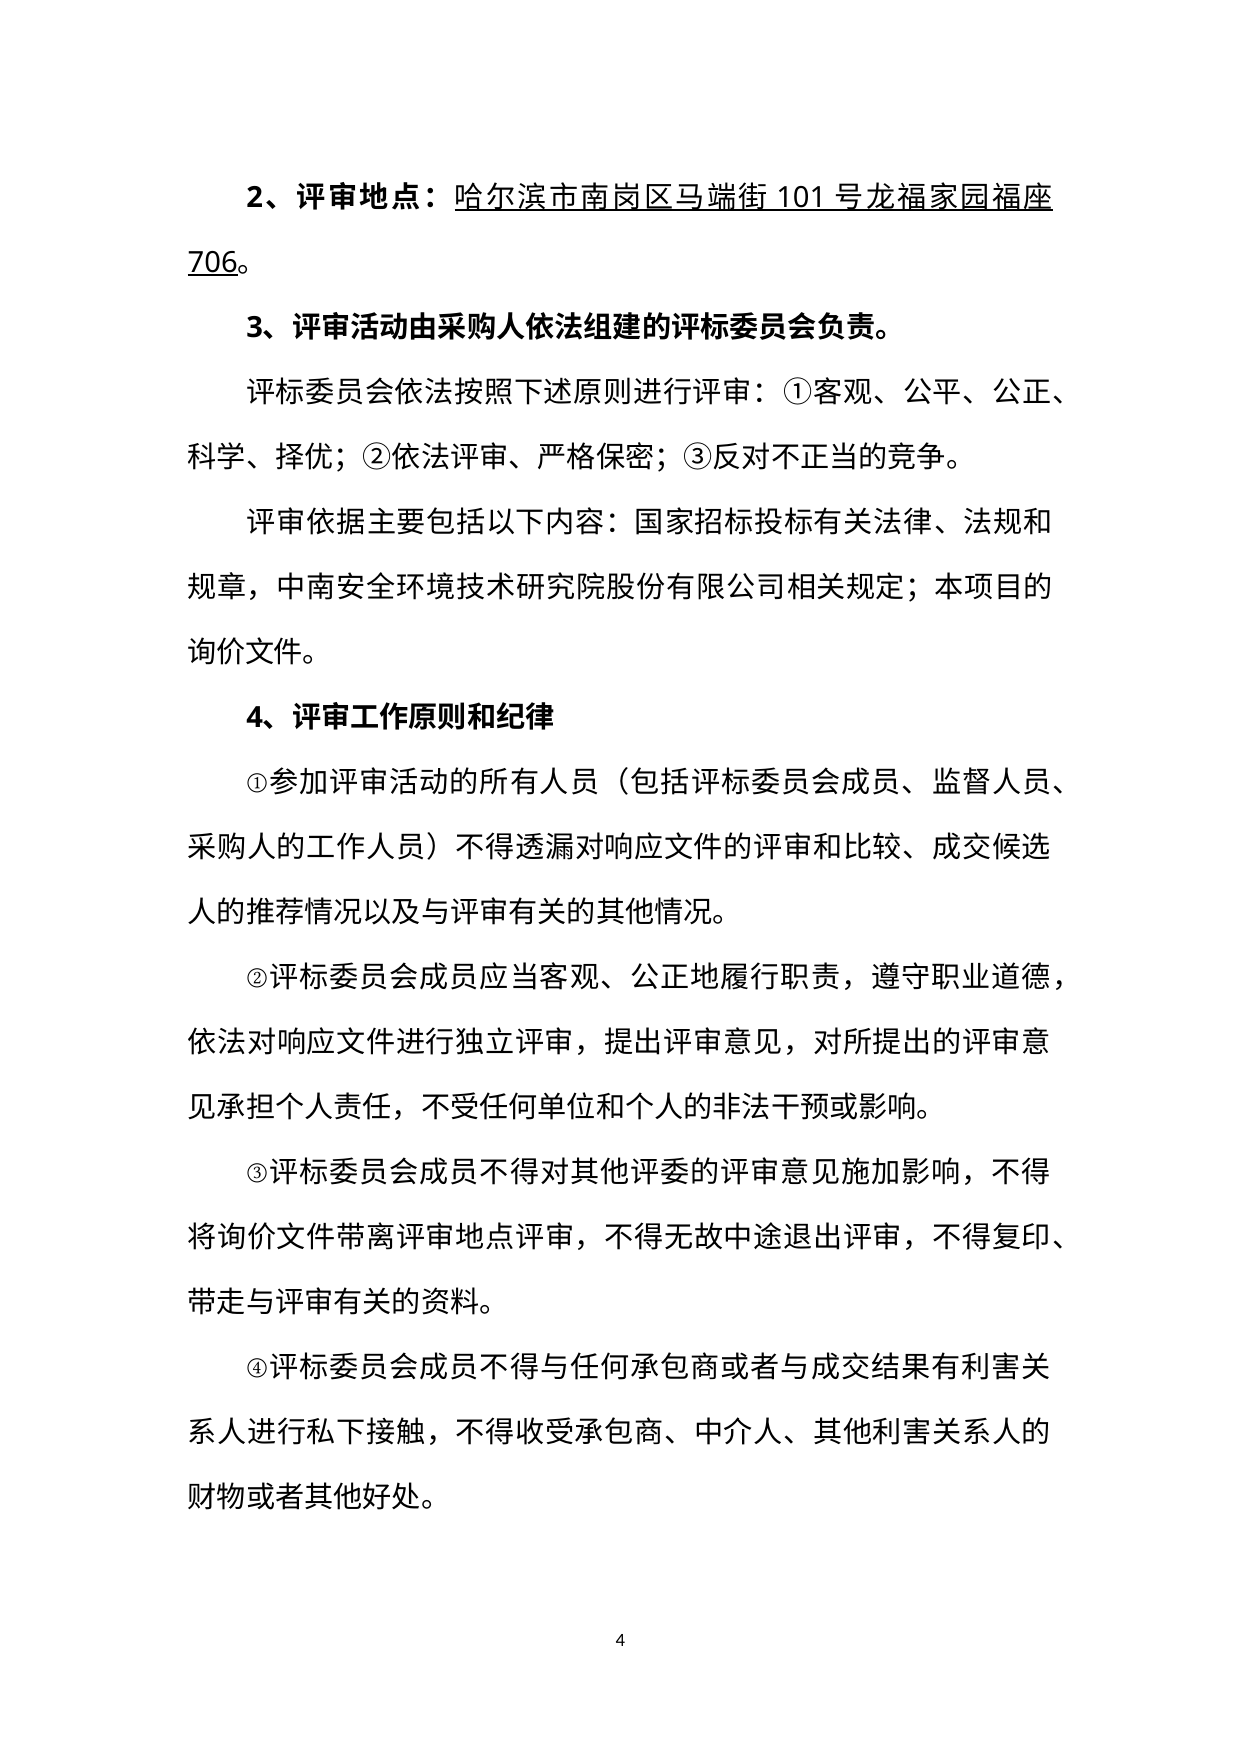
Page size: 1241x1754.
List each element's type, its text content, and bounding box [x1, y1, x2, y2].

text ②评标委员会成员应当客观、公正地履行职责，遵守职业道德，依法对响应文件进行独立评审，提出评审意见，对所提出的评审意见承担个人责任，不受任何单位和个人的非法干预或影响。 [187, 942, 1053, 1137]
text ④评标委员会成员不得与任何承包商或者与成交结果有利害关系人进行私下接触，不得收受承包商、中介人、其他利害关系人的财物或者其他好处。 [187, 1332, 1053, 1527]
text 评标委员会依法按照下述原则进行评审：①客观、公平、公正、科学、择优；②依法评审、严格保密；③反对不正当的竞争。 [187, 357, 1053, 487]
text 2、评审地点：哈尔滨市南岗区马端街101号龙福家园福座706。 [187, 162, 1053, 292]
text 3、评审活动由采购人依法组建的评标委员会负责。 [187, 292, 1053, 357]
text 评审依据主要包括以下内容：国家招标投标有关法律、法规和规章，中南安全环境技术研究院股份有限公司相关规定；本项目的询价文件。 [187, 487, 1053, 682]
text ①参加评审活动的所有人员（包括评标委员会成员、监督人员、采购人的工作人员）不得透漏对响应文件的评审和比较、成交候选人的推荐情况以及与评审有关的其他情况。 [187, 747, 1053, 942]
text ③评标委员会成员不得对其他评委的评审意见施加影响，不得将询价文件带离评审地点评审，不得无故中途退出评审，不得复印、带走与评审有关的资料。 [187, 1137, 1053, 1332]
text 4、评审工作原则和纪律 [187, 682, 1053, 747]
